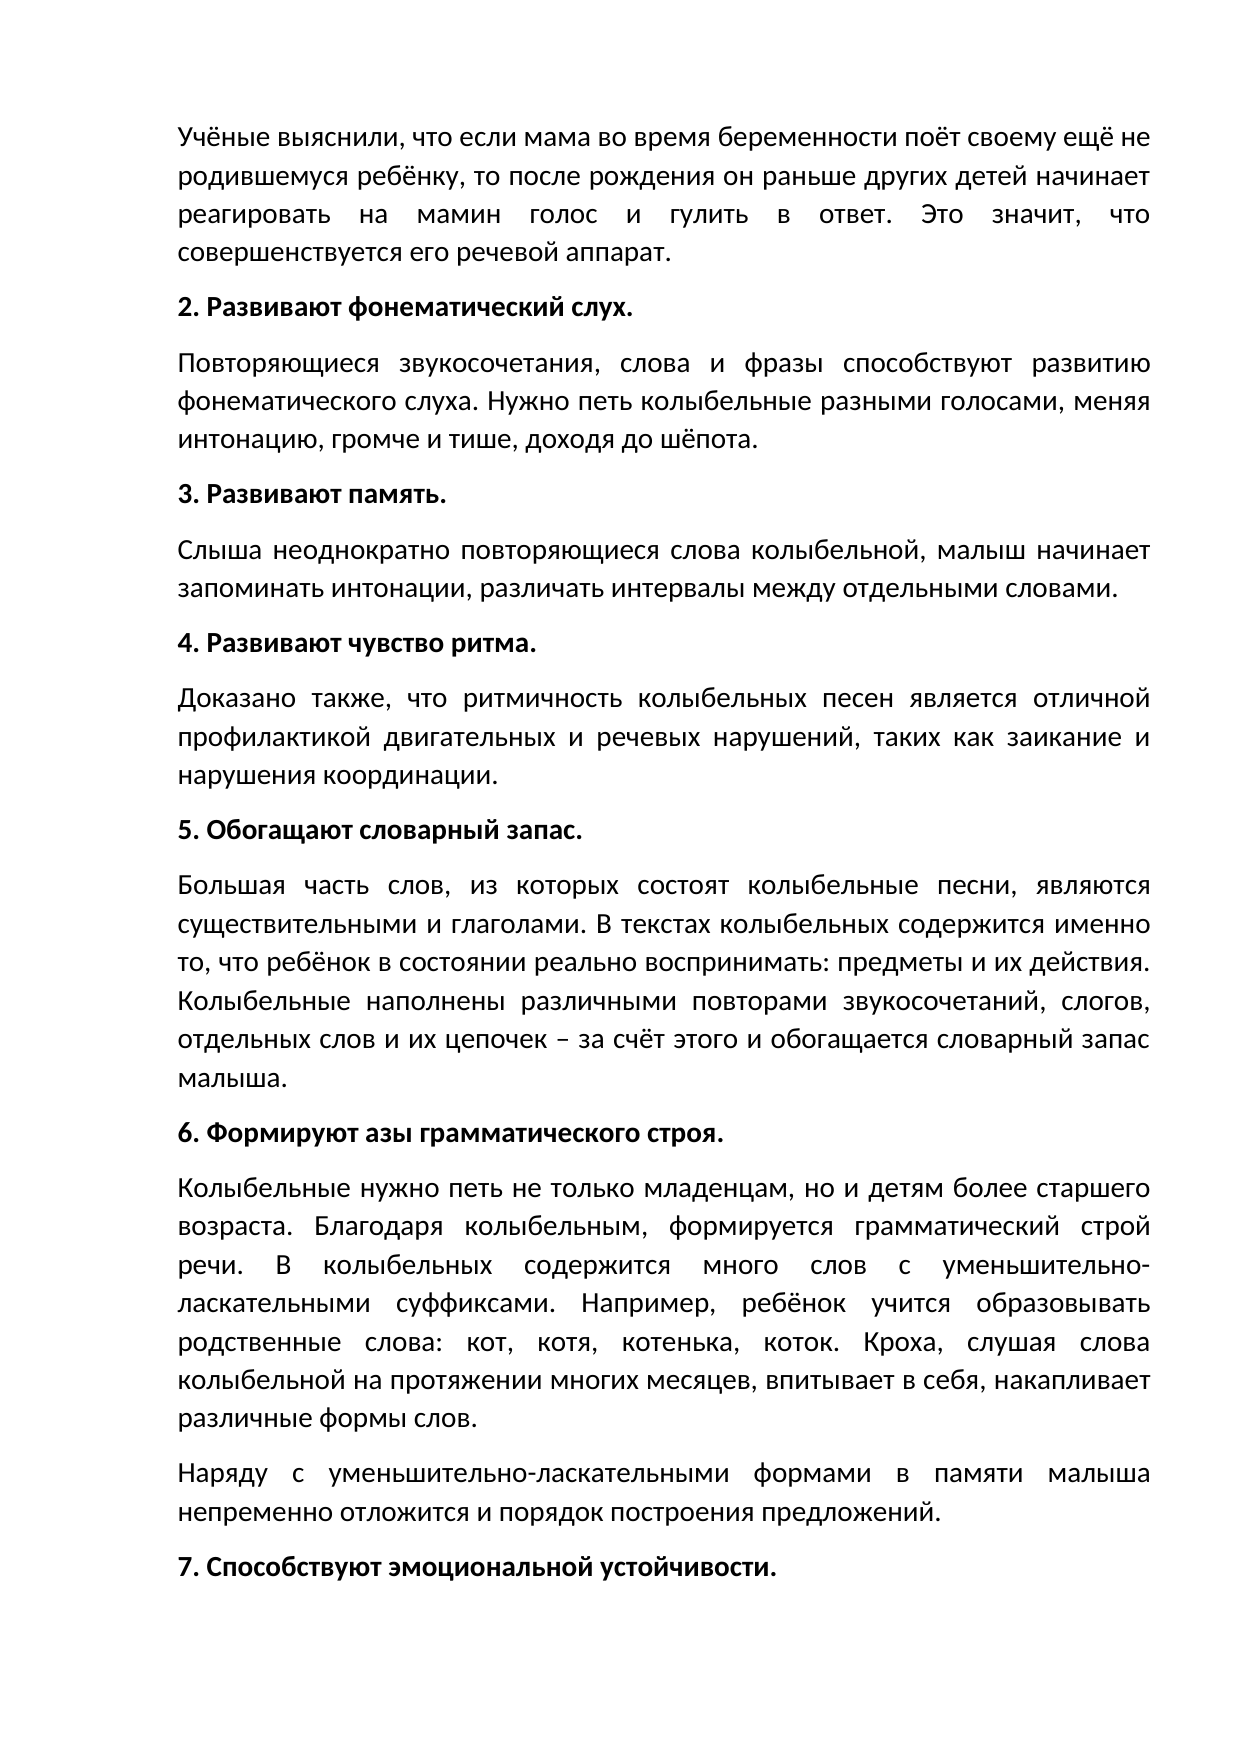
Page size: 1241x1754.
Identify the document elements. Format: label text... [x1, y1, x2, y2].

text Наряду с уменьшительно-ласкательными формами в памяти малыша непременно отложится и порядок построения предложений. [177, 1454, 1152, 1529]
text 4. Развивают чувство ритма. [177, 624, 1152, 660]
text 7. Способствуют эмоциональной устойчивости. [177, 1548, 1152, 1584]
text 3. Развивают память. [177, 476, 1152, 511]
text 5. Обогащают словарный запас. [177, 811, 1152, 847]
text Колыбельные нужно петь не только младенцам, но и детям более старшего возраста. Благодаря колыбельным, формируется грамматический строй речи. В колыбельных содержится много слов с уменьшительно-ласкательными суффиксами. Например, ребёнок учится образовывать родственные слова: кот, котя, котенька, коток. Кроха, слушая слова колыбельной на протяжении многих месяцев, впитывает в себя, накапливает различные формы слов. [177, 1169, 1152, 1435]
text Слыша неоднократно повторяющиеся слова колыбельной, малыш начинает запоминать интонации, различать интервалы между отдельными словами. [177, 531, 1152, 605]
text Повторяющиеся звукосочетания, слова и фразы способствуют развитию фонематического слуха. Нужно петь колыбельные разными голосами, меняя интонацию, громче и тише, доходя до шёпота. [177, 344, 1152, 456]
text Большая часть слов, из которых состоят колыбельные песни, являются существительными и глаголами. В текстах колыбельных содержится именно то, что ребёнок в состоянии реально воспринимать: предметы и их действия. Колыбельные наполнены различными повторами звукосочетаний, слогов, отдельных слов и их цепочек – за счёт этого и обогащается словарный запас малыша. [177, 866, 1152, 1094]
text Доказано также, что ритмичность колыбельных песен является отличной профилактикой двигательных и речевых нарушений, таких как заикание и нарушения координации. [177, 679, 1152, 792]
text 6. Формируют азы грамматического строя. [177, 1114, 1152, 1149]
text Учёные выяснили, что если мама во время беременности поёт своему ещё не родившемуся ребёнку, то после рождения он раньше других детей начинает реагировать на мамин голос и гулить в ответ. Это значит, что совершенствуется его речевой аппарат. [177, 118, 1152, 269]
text 2. Развивают фонематический слух. [177, 288, 1152, 324]
